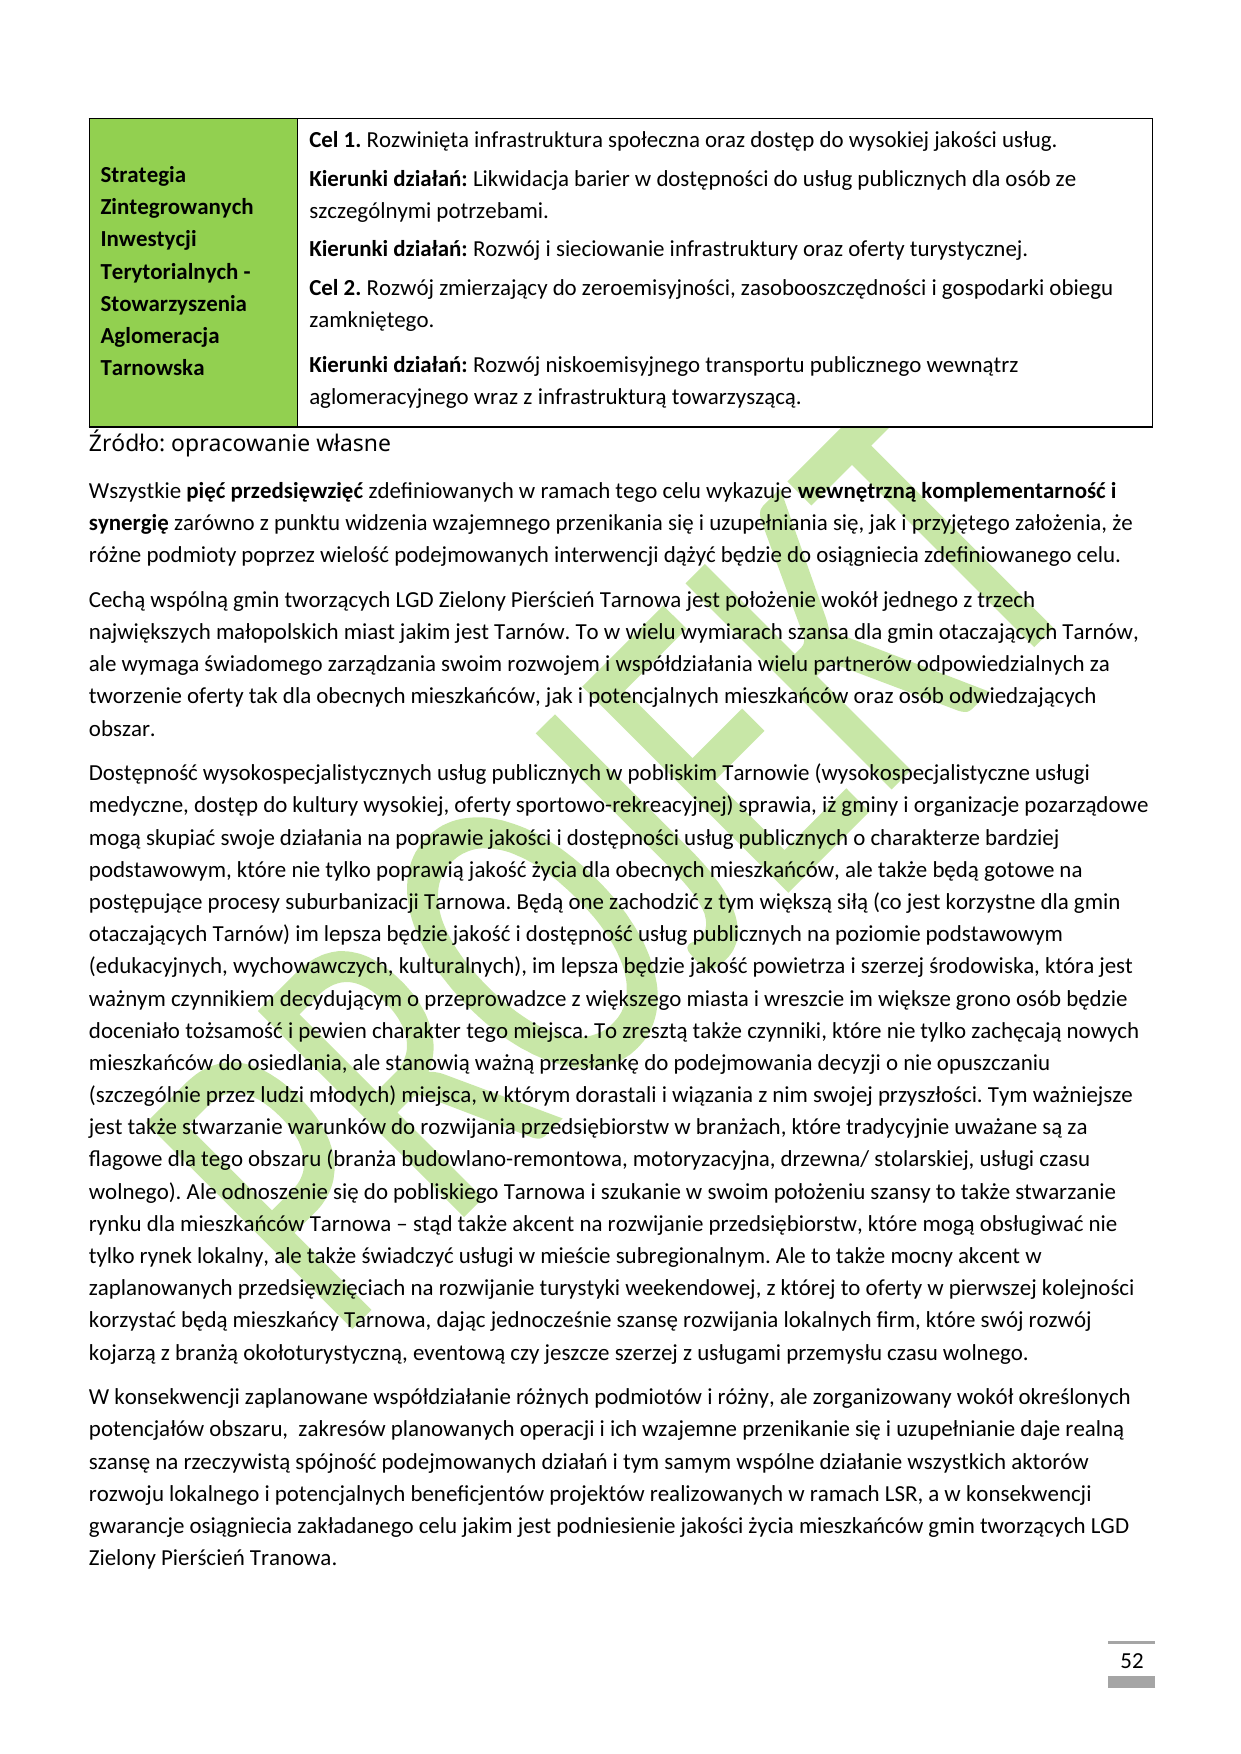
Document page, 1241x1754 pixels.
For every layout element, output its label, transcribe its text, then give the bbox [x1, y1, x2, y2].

table_cell Cel 1. Rozwinięta infrastruktura społeczna oraz dostęp do wysokiej jakości usług. Kierunki działań: Likwidacja barier w dostępności do usług publicznych dla osób ze szczególnymi potrzebami. Kierunki działań: Rozwój i sieciowanie infrastruktury oraz oferty turystycznej. Cel 2. Rozwój zmierzający do zeroemisyjności, zasobooszczędności i gospodarki obiegu zamkniętego. Kierunki działań: Rozwój niskoemisyjnego transportu publicznego wewnątrz aglomeracyjnego wraz z infrastrukturą towarzyszącą. [298, 119, 1152, 426]
text Dostępność wysokospecjalistycznych usług publicznych w pobliskim Tarnowie (wysokospecjalistyczne usługi medyczne, dostęp do kultury wysokiej, oferty sportowo-rekreacyjnej) sprawia, iż gminy i organizacje pozarządowe mogą skupiać swoje działania na poprawie jakości i dostępności usług publicznych o charakterze bardziej podstawowym, które nie tylko poprawią jakość życia dla obecnych mieszkańców, ale także będą gotowe na postępujące procesy suburbanizacji Tarnowa. Będą one zachodzić z tym większą siłą (co jest korzystne dla gmin otaczających Tarnów) im lepsza będzie jakość i dostępność usług publicznych na poziomie podstawowym (edukacyjnych, wychowawczych, kulturalnych), im lepsza będzie jakość powietrza i szerzej środowiska, która jest ważnym czynnikiem decydującym o przeprowadzce z większego miasta i wreszcie im większe grono osób będzie doceniało tożsamość i pewien charakter tego miejsca. To zresztą także czynniki, które nie tylko zachęcają nowych mieszkańców do osiedlania, ale stanowią ważną przesłankę do podejmowania decyzji o nie opuszczaniu (szczególnie przez ludzi młodych) miejsca, w którym dorastali i wiązania z nim swojej przyszłości. Tym ważniejsze jest także stwarzanie warunków do rozwijania przedsiębiorstw w branżach, które tradycyjnie uważane są za flagowe dla tego obszaru (branża budowlano-remontowa, motoryzacyjna, drzewna/ stolarskiej, usługi czasu wolnego). Ale odnoszenie się do pobliskiego Tarnowa i szukanie w swoim położeniu szansy to także stwarzanie rynku dla mieszkańców Tarnowa – stąd także akcent na rozwijanie przedsiębiorstw, które mogą obsługiwać nie tylko rynek lokalny, ale także świadczyć usługi w mieście subregionalnym. Ale to także mocny akcent w zaplanowanych przedsięwzięciach na rozwijanie turystyki weekendowej, z której to oferty w pierwszej kolejności korzystać będą mieszkańcy Tarnowa, dając jednocześnie szansę rozwijania lokalnych firm, które swój rozwój kojarzą z branżą okołoturystyczną, eventową czy jeszcze szerzej z usługami przemysłu czasu wolnego. [89, 758, 1152, 1366]
text Źródło: opracowanie własne [89, 428, 1152, 459]
text Wszystkie pięć przedsięwzięć zdefiniowanych w ramach tego celu wykazuje wewnętrzną komplementarność i synergię zarówno z punktu widzenia wzajemnego przenikania się i uzupełniania się, jak i przyjętego założenia, że różne podmioty poprzez wielość podejmowanych interwencji dążyć będzie do osiągniecia zdefiniowanego celu. [89, 476, 1152, 568]
table_cell Strategia Zintegrowanych Inwestycji Terytorialnych - Stowarzyszenia Aglomeracja Tarnowska [90, 119, 297, 426]
text W konsekwencji zaplanowane współdziałanie różnych podmiotów i różny, ale zorganizowany wokół określonych potencjałów obszaru, zakresów planowanych operacji i ich wzajemne przenikanie się i uzupełnianie daje realną szansę na rzeczywistą spójność podejmowanych działań i tym samym wspólne działanie wszystkich aktorów rozwoju lokalnego i potencjalnych beneficjentów projektów realizowanych w ramach LSR, a w konsekwencji gwarancje osiągniecia zakładanego celu jakim jest podniesienie jakości życia mieszkańców gmin tworzących LGD Zielony Pierścień Tranowa. [89, 1382, 1152, 1571]
text Cechą wspólną gmin tworzących LGD Zielony Pierścień Tarnowa jest położenie wokół jednego z trzech największych małopolskich miast jakim jest Tarnów. To w wielu wymiarach szansa dla gmin otaczających Tarnów, ale wymaga świadomego zarządzania swoim rozwojem i współdziałania wielu partnerów odpowiedzialnych za tworzenie oferty tak dla obecnych mieszkańców, jak i potencjalnych mieszkańców oraz osób odwiedzających obszar. [89, 585, 1152, 742]
